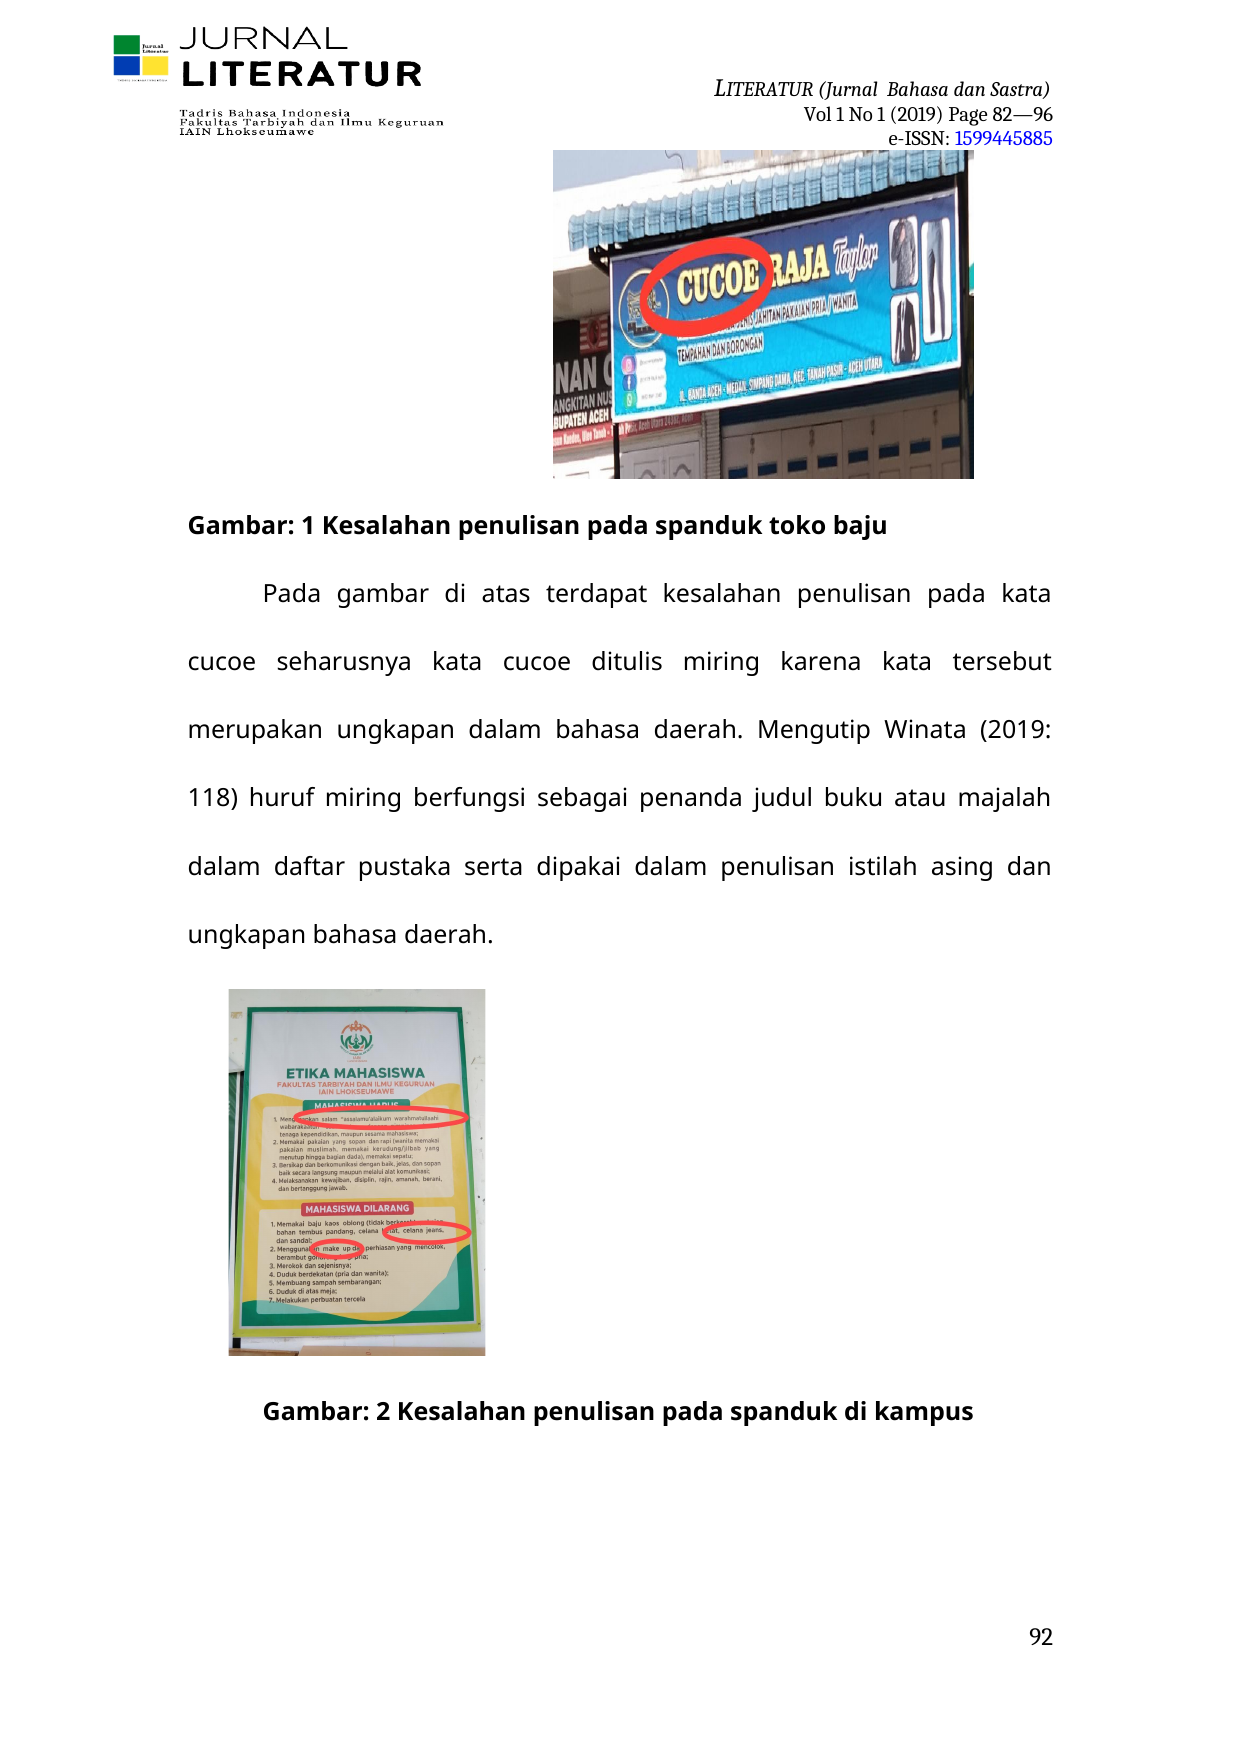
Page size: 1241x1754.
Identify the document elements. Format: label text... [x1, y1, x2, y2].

text Gambar: 2 Kesalahan penulisan pada spanduk di kampus [262, 1393, 1053, 1427]
text Gambar: 1 Kesalahan penulisan pada spanduk toko baju [187, 507, 1053, 542]
picture [228, 989, 486, 1356]
picture [86, 12, 535, 171]
text Pada gambar di atas terdapat kesalahan penulisan pada kata cucoe seharusnya kata cucoe ditulis miring karena kata tersebut merupakan ungkapan dalam bahasa daerah. Mengutip Winata (2019: 118) huruf miring berfungsi sebagai penanda judul buku atau majalah dalam daftar pustaka serta dipakai dalam penulisan istilah asing dan ungkapan bahasa daerah. [187, 576, 1053, 950]
picture [553, 150, 974, 479]
